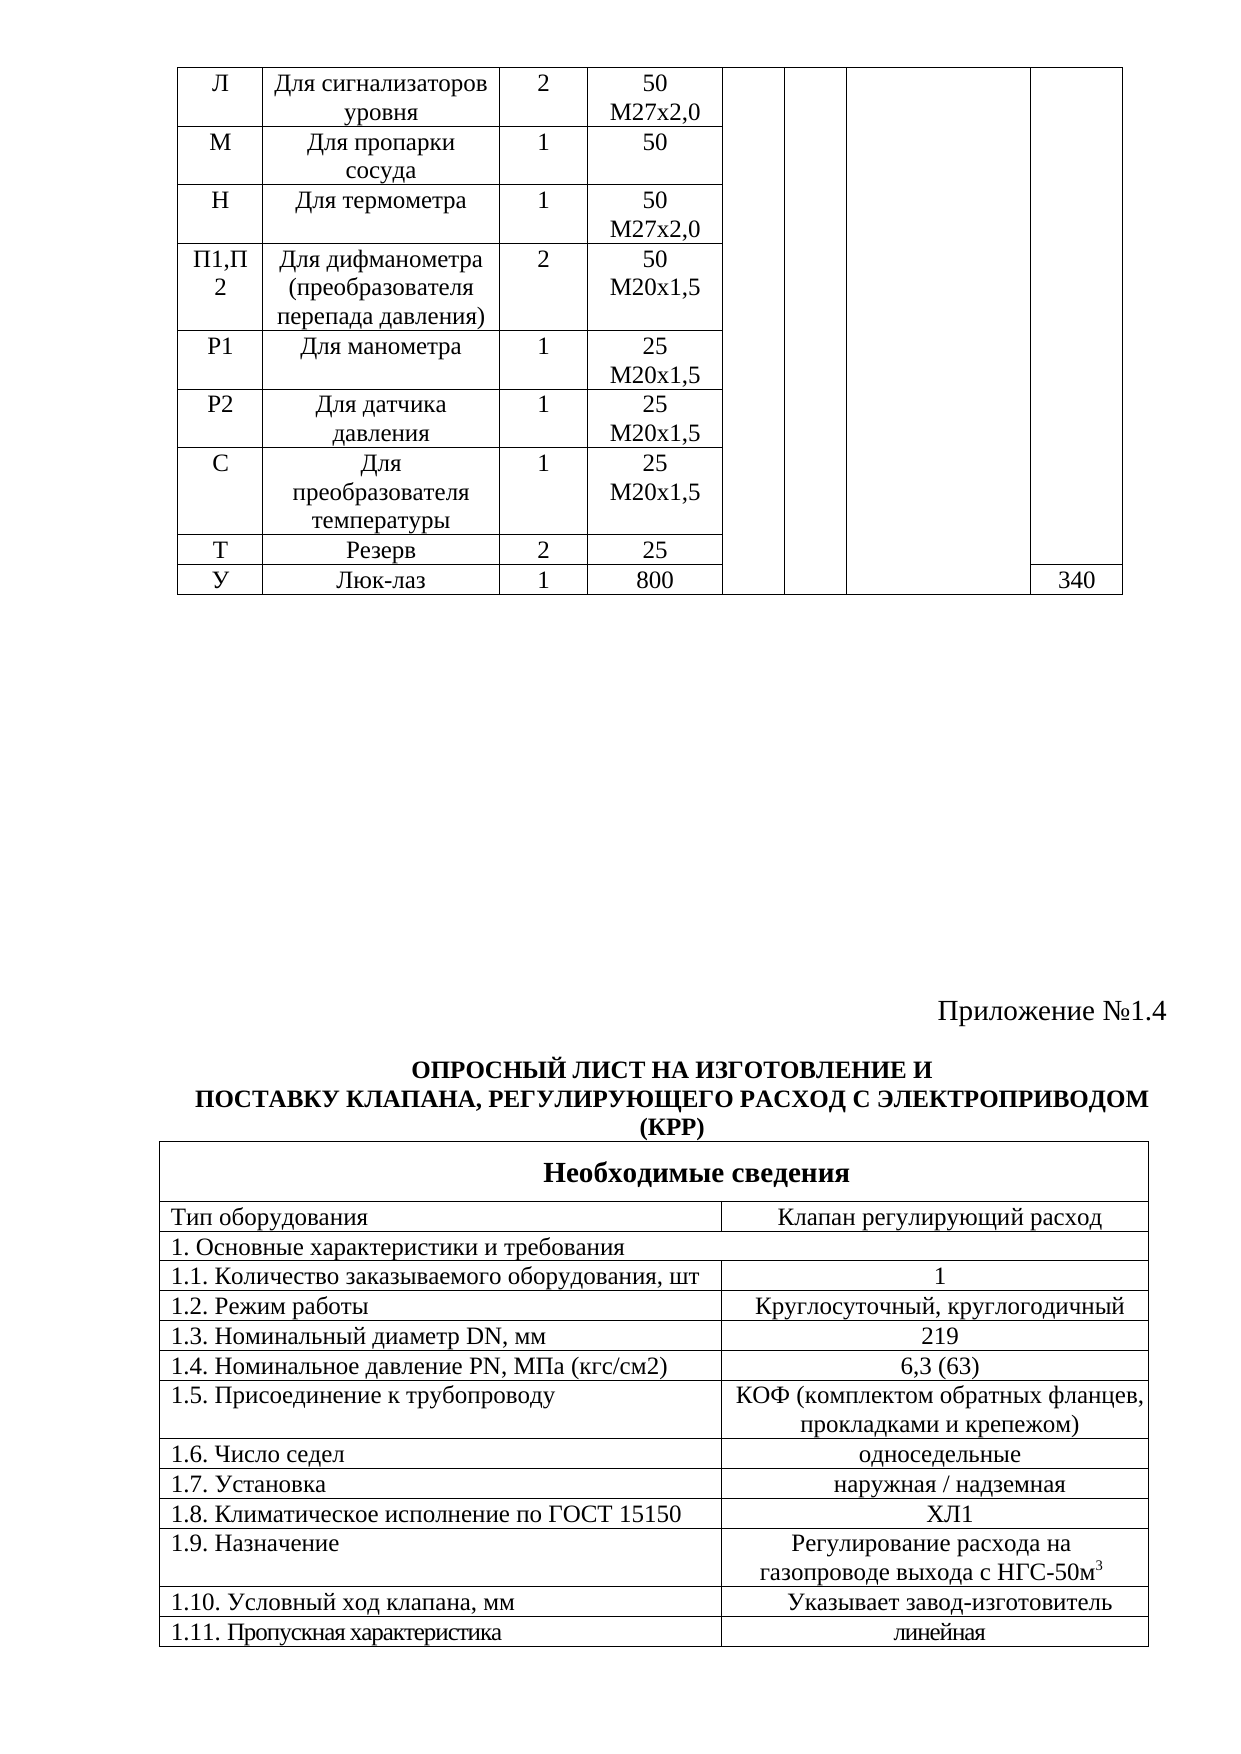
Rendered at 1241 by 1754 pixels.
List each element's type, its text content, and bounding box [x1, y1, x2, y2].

text ПОСТАВКУ КЛАПАНА, РЕГУЛИРУЮЩЕГО РАСХОД С ЭЛЕКТРОПРИВОДОМ (КРР) [177, 1084, 1167, 1141]
table_cell 1 [500, 185, 587, 243]
table_cell Клапан регулирующий расход [722, 1202, 1148, 1231]
table_cell ХЛ1 [722, 1499, 1148, 1527]
table_cell 1.10. Условный ход клапана, мм [160, 1587, 721, 1616]
table_cell 25 М20х1,5 [588, 448, 722, 534]
table_cell 2 [500, 244, 587, 330]
table_cell Н [178, 185, 262, 243]
table_cell Резерв [263, 535, 499, 564]
table_cell Для пропарки сосуда [263, 127, 499, 184]
table_cell 50 [588, 127, 722, 184]
table_cell Регулирование расхода на газопроводе выхода с НГС-50м3 [722, 1529, 1148, 1586]
table_cell 219 [722, 1321, 1148, 1350]
table_cell 1 [722, 1261, 1148, 1290]
table_cell 1.9. Назначение [160, 1529, 721, 1586]
table_cell наружная / надземная [722, 1469, 1148, 1498]
table_cell 1 [500, 390, 587, 447]
table_cell 1.7. Установка [160, 1469, 721, 1498]
table_cell П1,П2 [178, 244, 262, 330]
table_cell Люк-лаз [263, 565, 499, 594]
table_cell Р1 [178, 331, 262, 388]
table_cell 1.3. Номинальный диаметр DN, мм [160, 1321, 721, 1350]
table_cell 1. Основные характеристики и требования [160, 1232, 1148, 1260]
table_cell Для дифманометра (преобразователя перепада давления) [263, 244, 499, 330]
table_cell 1.11. Пропускная характеристика [160, 1617, 721, 1646]
table_cell 1 [500, 565, 587, 594]
table_cell 1.2. Режим работы [160, 1291, 721, 1320]
table_cell 1 [500, 127, 587, 184]
table_cell 800 [588, 565, 722, 594]
table_header Необходимые сведения [160, 1142, 1148, 1201]
table_cell Р2 [178, 390, 262, 447]
text ОПРОСНЫЙ ЛИСТ НА ИЗГОТОВЛЕНИЕ И [177, 1055, 1167, 1084]
table_cell 1 [500, 331, 587, 388]
table_cell 2 [500, 68, 587, 126]
table_cell 50 М20х1,5 [588, 244, 722, 330]
table_cell односедельные [722, 1439, 1148, 1468]
table_cell Для сигнализаторов уровня [263, 68, 499, 126]
table_cell 25 М20х1,5 [588, 390, 722, 447]
table_cell 50 М27х2,0 [588, 68, 722, 126]
table_cell Тип оборудования [160, 1202, 721, 1231]
table_cell 25 [588, 535, 722, 564]
table_cell Для датчика давления [263, 390, 499, 447]
table_cell 1 [500, 448, 587, 534]
table_cell Л [178, 68, 262, 126]
table_cell У [178, 565, 262, 594]
table_cell 50 М27х2,0 [588, 185, 722, 243]
table_cell линейная [722, 1617, 1148, 1646]
table_cell 1.6. Число седел [160, 1439, 721, 1468]
table_cell 2 [500, 535, 587, 564]
table_cell Т [178, 535, 262, 564]
table_cell Круглосуточный, круглогодичный [722, 1291, 1148, 1320]
table_cell 340 [1031, 565, 1122, 594]
table_cell Указывает завод-изготовитель [722, 1587, 1148, 1616]
text Приложение №1.4 [177, 993, 1167, 1026]
table_cell КОФ (комплектом обратных фланцев, прокладками и крепежом) [722, 1381, 1148, 1438]
table_cell 1.1. Количество заказываемого оборудования, шт [160, 1261, 721, 1290]
table_cell 1.4. Номинальное давление PN, МПа (кгс/см2) [160, 1351, 721, 1379]
table_cell М [178, 127, 262, 184]
table_cell С [178, 448, 262, 534]
table_cell Для преобразователя температуры [263, 448, 499, 534]
table_cell 1.5. Присоединение к трубопроводу [160, 1381, 721, 1438]
table_cell 25 М20х1,5 [588, 331, 722, 388]
table_cell Для термометра [263, 185, 499, 243]
table_cell Для манометра [263, 331, 499, 388]
table_cell 1.8. Климатическое исполнение по ГОСТ 15150 [160, 1499, 721, 1527]
table_cell 6,3 (63) [722, 1351, 1148, 1379]
